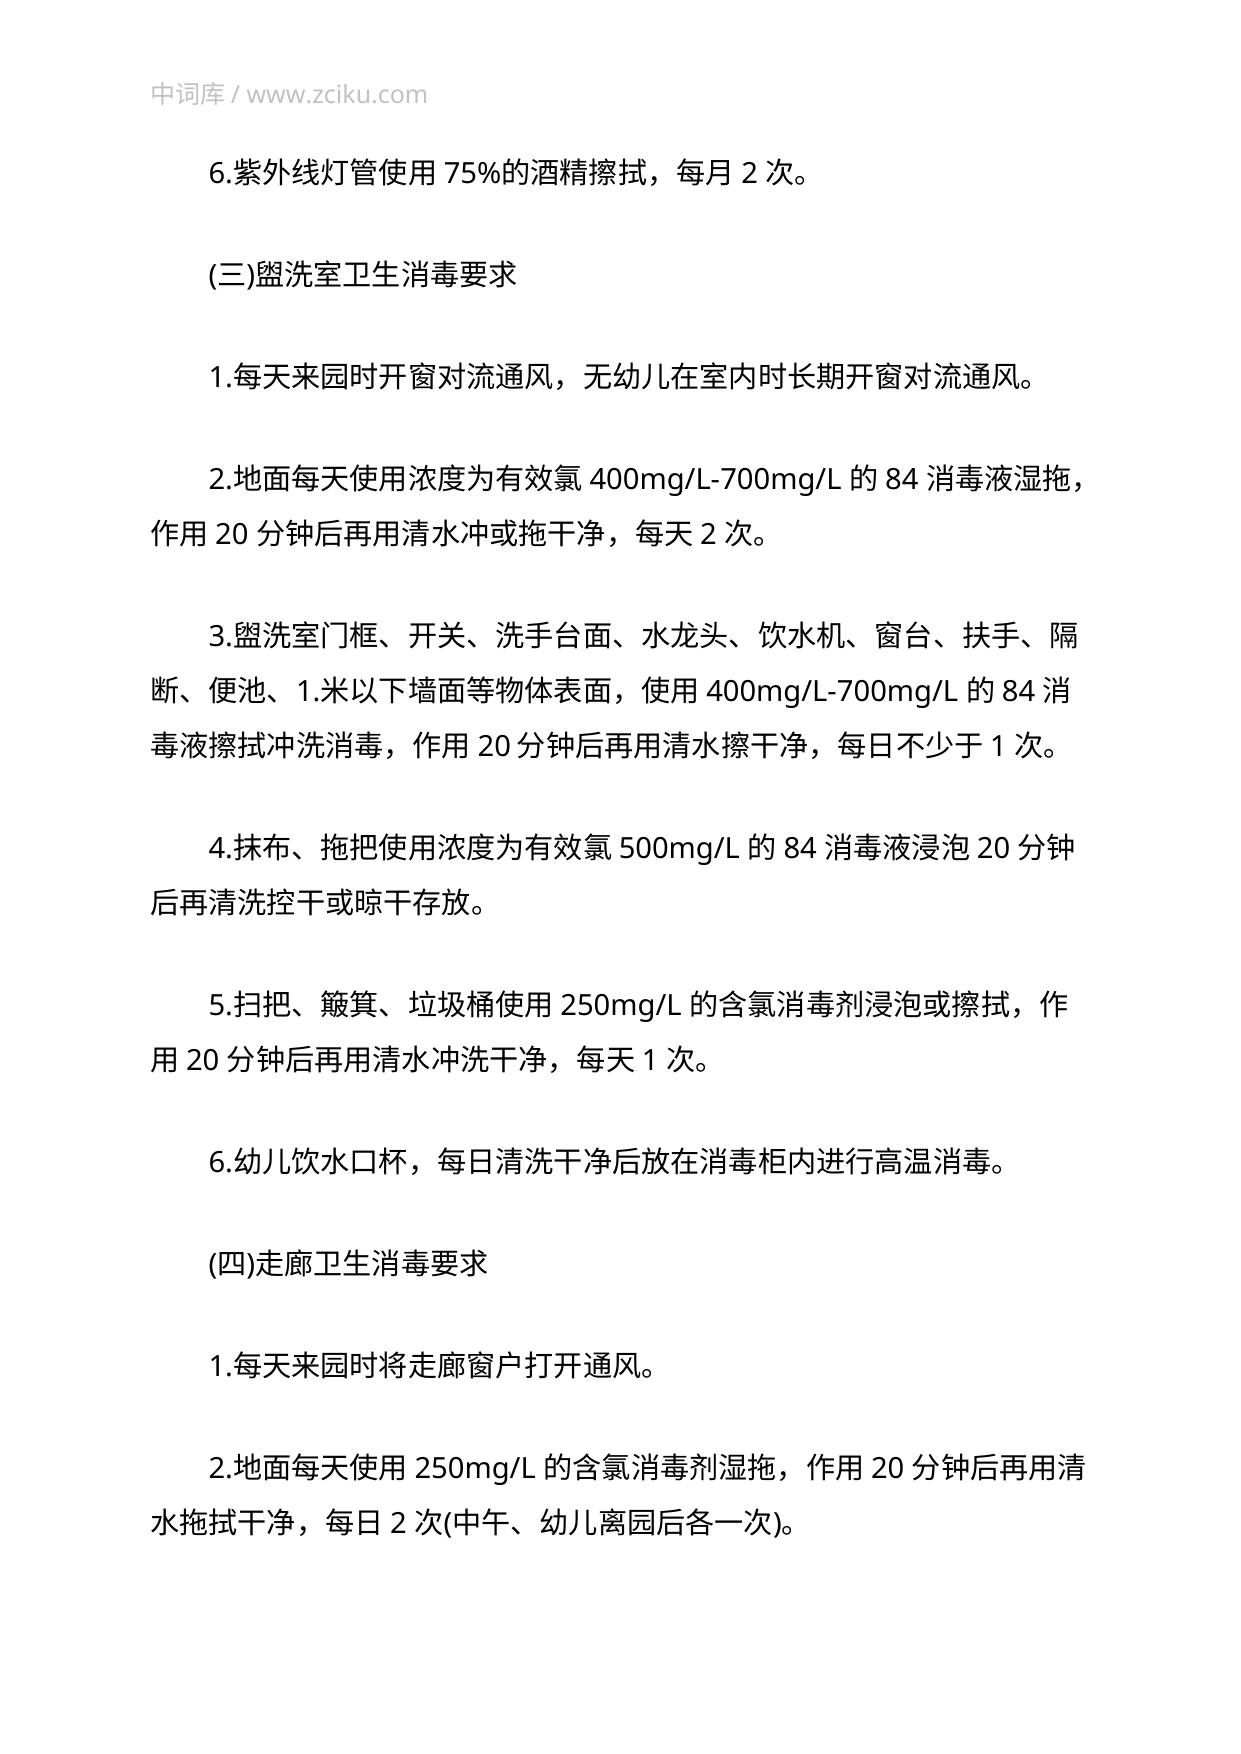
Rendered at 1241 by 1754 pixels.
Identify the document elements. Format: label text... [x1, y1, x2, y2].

text 6.幼儿饮水口杯，每日清洗干净后放在消毒柜内进行高温消毒。 [150, 1139, 1090, 1181]
text 6.紫外线灯管使用 75%的酒精擦拭，每月 2 次。 [150, 150, 1090, 192]
text 5.扫把、簸箕、垃圾桶使用 250mg/L 的含氯消毒剂浸泡或擦拭，作用 20 分钟后再用清水冲洗干净，每天 1 次。 [150, 982, 1090, 1079]
text (三)盥洗室卫生消毒要求 [150, 252, 1090, 294]
text (四)走廊卫生消毒要求 [150, 1241, 1090, 1283]
text 2.地面每天使用 250mg/L 的含氯消毒剂湿拖，作用 20 分钟后再用清水拖拭干净，每日 2 次(中午、幼儿离园后各一次)。 [150, 1444, 1090, 1542]
text 2.地面每天使用浓度为有效氯 400mg/L-700mg/L 的 84 消毒液湿拖，作用 20 分钟后再用清水冲或拖干净，每天 2 次。 [150, 456, 1090, 553]
text 4.抹布、拖把使用浓度为有效氯 500mg/L 的 84 消毒液浸泡 20 分钟后再清洗控干或晾干存放。 [150, 825, 1090, 922]
text 1.每天来园时将走廊窗户打开通风。 [150, 1343, 1090, 1385]
text 1.每天来园时开窗对流通风，无幼儿在室内时长期开窗对流通风。 [150, 354, 1090, 396]
text 3.盥洗室门框、开关、洗手台面、水龙头、饮水机、窗台、扶手、隔断、便池、1.米以下墙面等物体表面，使用 400mg/L-700mg/L 的 84 消毒液擦拭冲洗消毒，作用 20分钟后再用清水擦干净，每日不少于 1 次。 [150, 613, 1090, 765]
